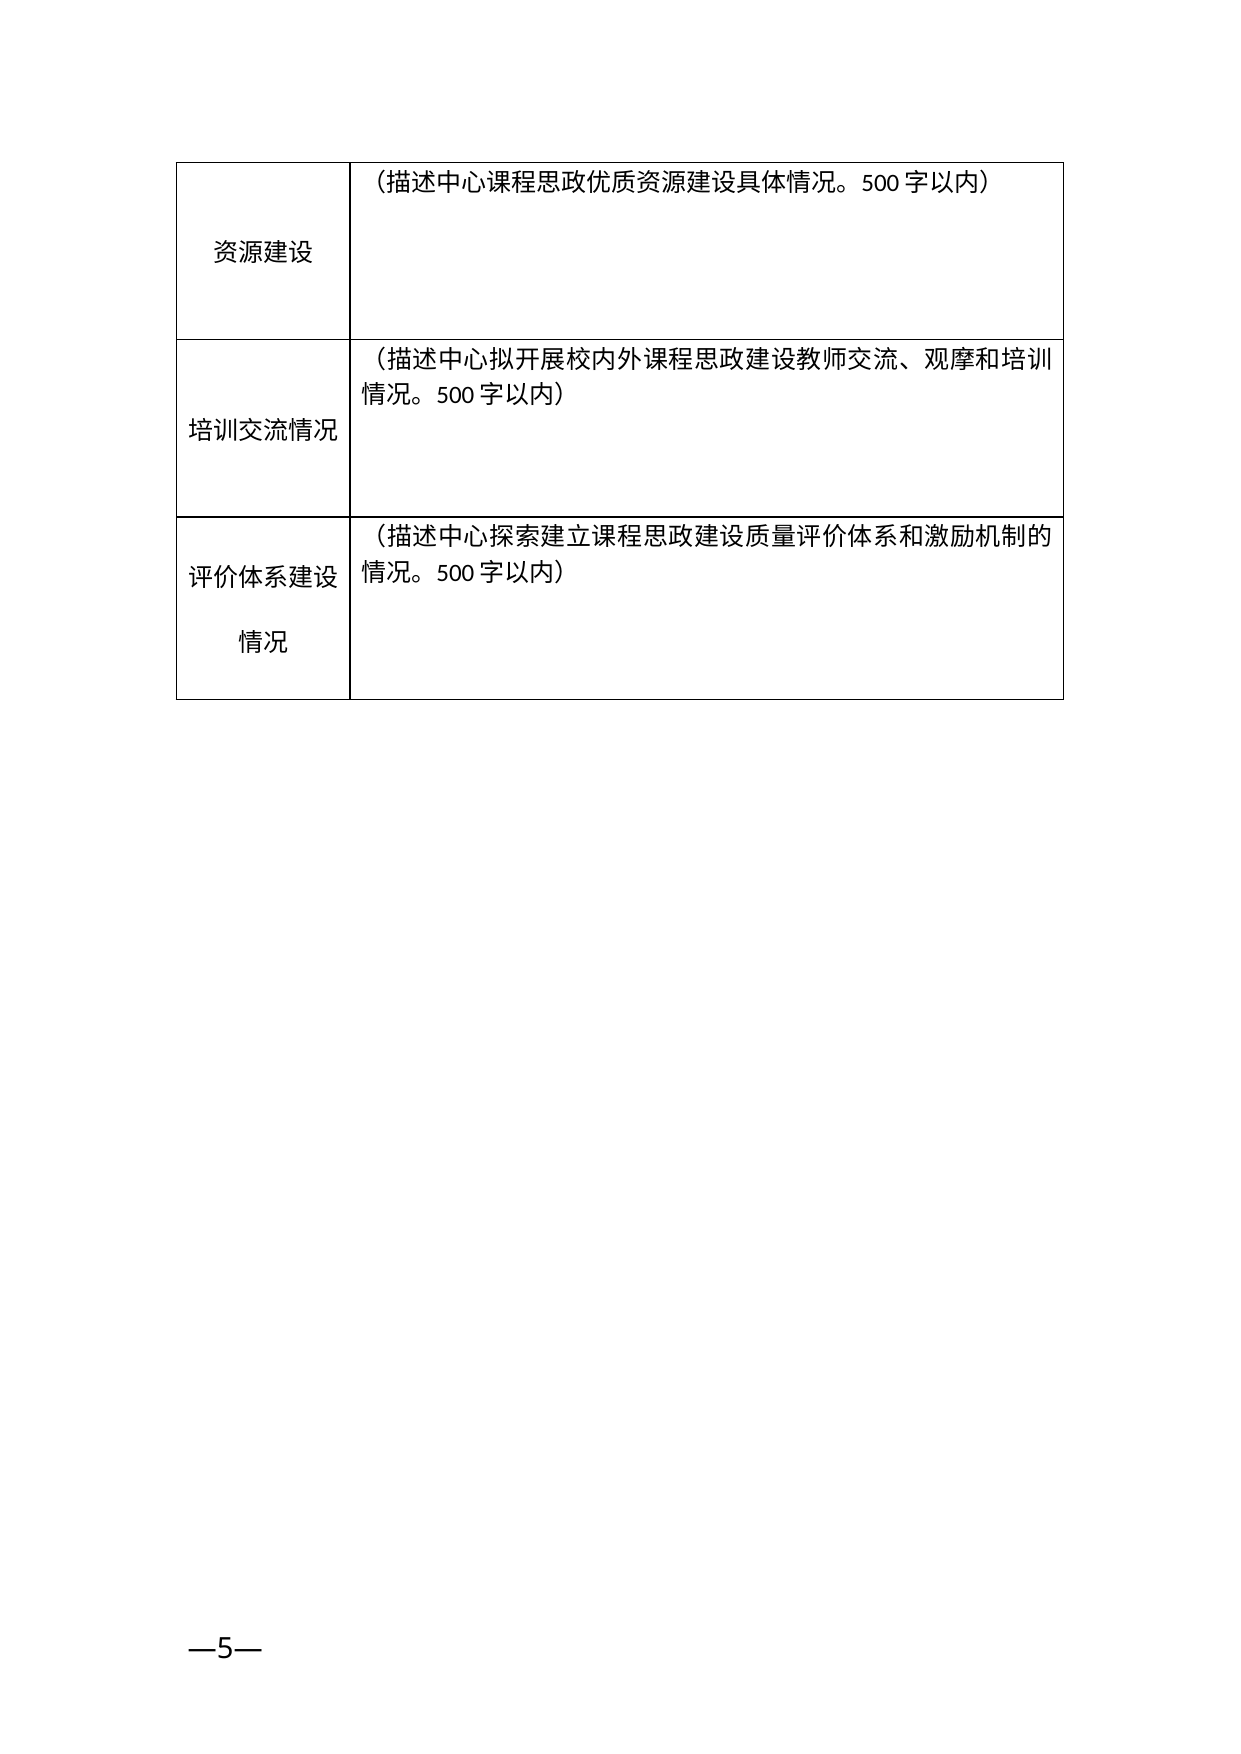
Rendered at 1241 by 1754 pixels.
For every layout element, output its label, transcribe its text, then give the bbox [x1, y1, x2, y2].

table_cell （描述中心拟开展校内外课程思政建设教师交流、观摩和培训情况。500字以内） [351, 340, 1063, 516]
table_cell （描述中心课程思政优质资源建设具体情况。500字以内） [351, 163, 1063, 339]
table_cell 评价体系建设情况 [177, 518, 349, 699]
table_cell （描述中心探索建立课程思政建设质量评价体系和激励机制的情况。500字以内） [351, 518, 1063, 699]
table_cell 培训交流情况 [177, 340, 349, 516]
table_cell 资源建设 [177, 163, 349, 339]
